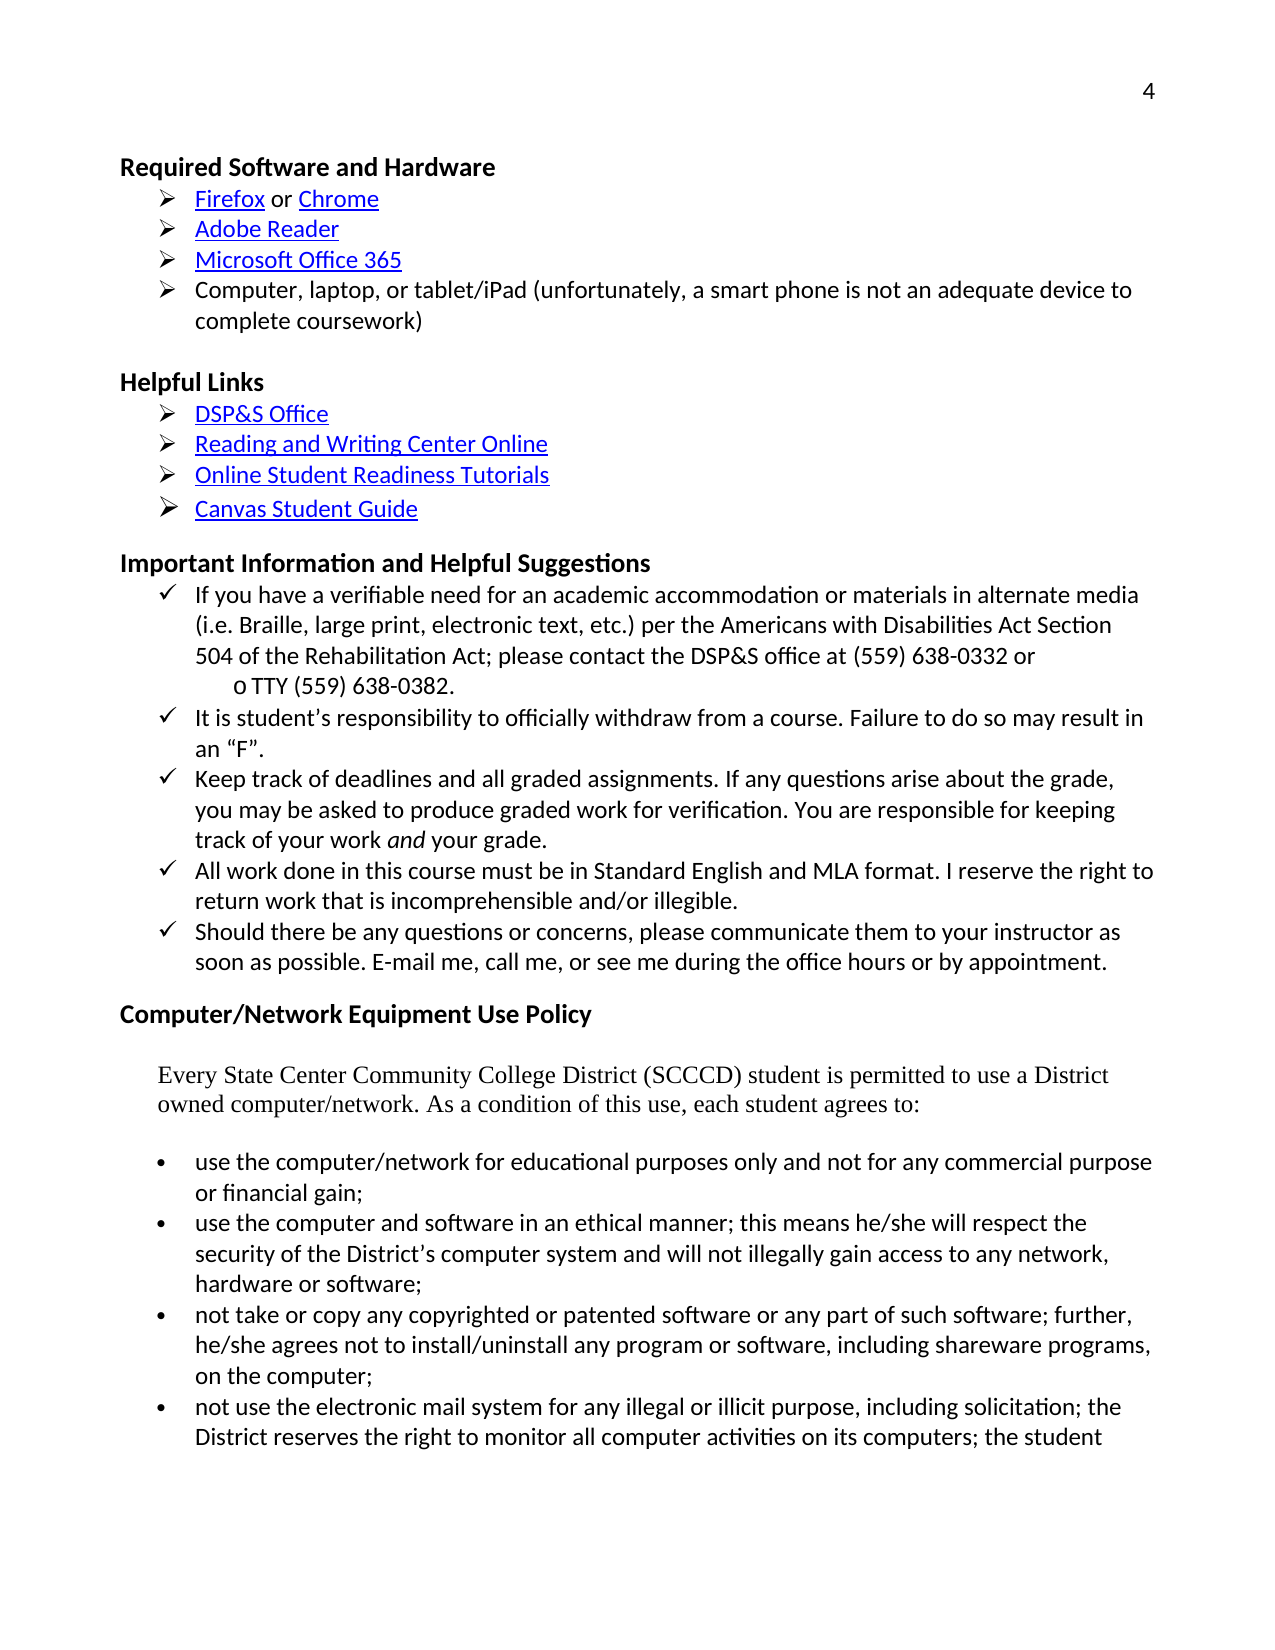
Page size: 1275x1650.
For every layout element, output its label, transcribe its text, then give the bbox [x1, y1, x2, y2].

list TTY (559) 638-0382. [232, 670, 1155, 702]
list Reading and Writing Center Online [157, 428, 1155, 459]
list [157, 1391, 1155, 1452]
list use the computer/network for educational purposes only and not for any commercial purpose or financial gain; [157, 1147, 1155, 1208]
list Should there be any questions or concerns, please communicate them to your instructor as soon as possible. E-mail me, call me, or see me during the office hours or by appointment. [157, 916, 1155, 977]
list Firefox or Chrome [157, 183, 1155, 213]
subtitle Important Information and Helpful Suggestions [120, 546, 1155, 579]
list If you have a verifiable need for an academic accommodation or materials in alternate media (i.e. Braille, large print, electronic text, etc.) per the Americans with Disabilities Act Section 504 of the Rehabilitation Act; please contact the DSP&S office at (559) 638-0332 or [157, 579, 1155, 670]
list DSP&S Office [157, 398, 1155, 428]
list not take or copy any copyrighted or patented software or any part of such software; further, he/she agrees not to install/uninstall any program or software, including shareware programs, on the computer; [157, 1299, 1155, 1391]
list Microsoft Office 365 [157, 244, 1155, 274]
list Computer, laptop, or tablet/iPad (unfortunately, a smart phone is not an adequate device to complete coursework) [157, 274, 1155, 336]
list It is student’s responsibility to officially withdraw from a course. Failure to do so may result in an “F”. [157, 702, 1155, 763]
text Every State Center Community College District (SCCCD) student is permitted to use a District owned computer/network. As a condition of this use, each student agrees to: [157, 1060, 1155, 1117]
list All work done in this course must be in Standard English and MLA format. I reserve the right to return work that is incomprehensible and/or illegible. [157, 855, 1155, 916]
list Keep track of deadlines and all graded assignments. If any questions arise about the grade, you may be asked to produce graded work for verification. You are responsible for keeping track of your work and your grade. [157, 763, 1155, 855]
subtitle Computer/Network Equipment Use Policy [120, 998, 1155, 1031]
subtitle Required Software and Hardware [120, 150, 1155, 183]
subtitle Helpful Links [120, 365, 1155, 398]
list Online Student Readiness Tutorials [157, 459, 1155, 489]
list Adobe Reader [157, 213, 1155, 244]
list Canvas Student Guide [157, 489, 1155, 525]
list use the computer and software in an ethical manner; this means he/she will respect the security of the District’s computer system and will not illegally gain access to any network, hardware or software; [157, 1208, 1155, 1299]
